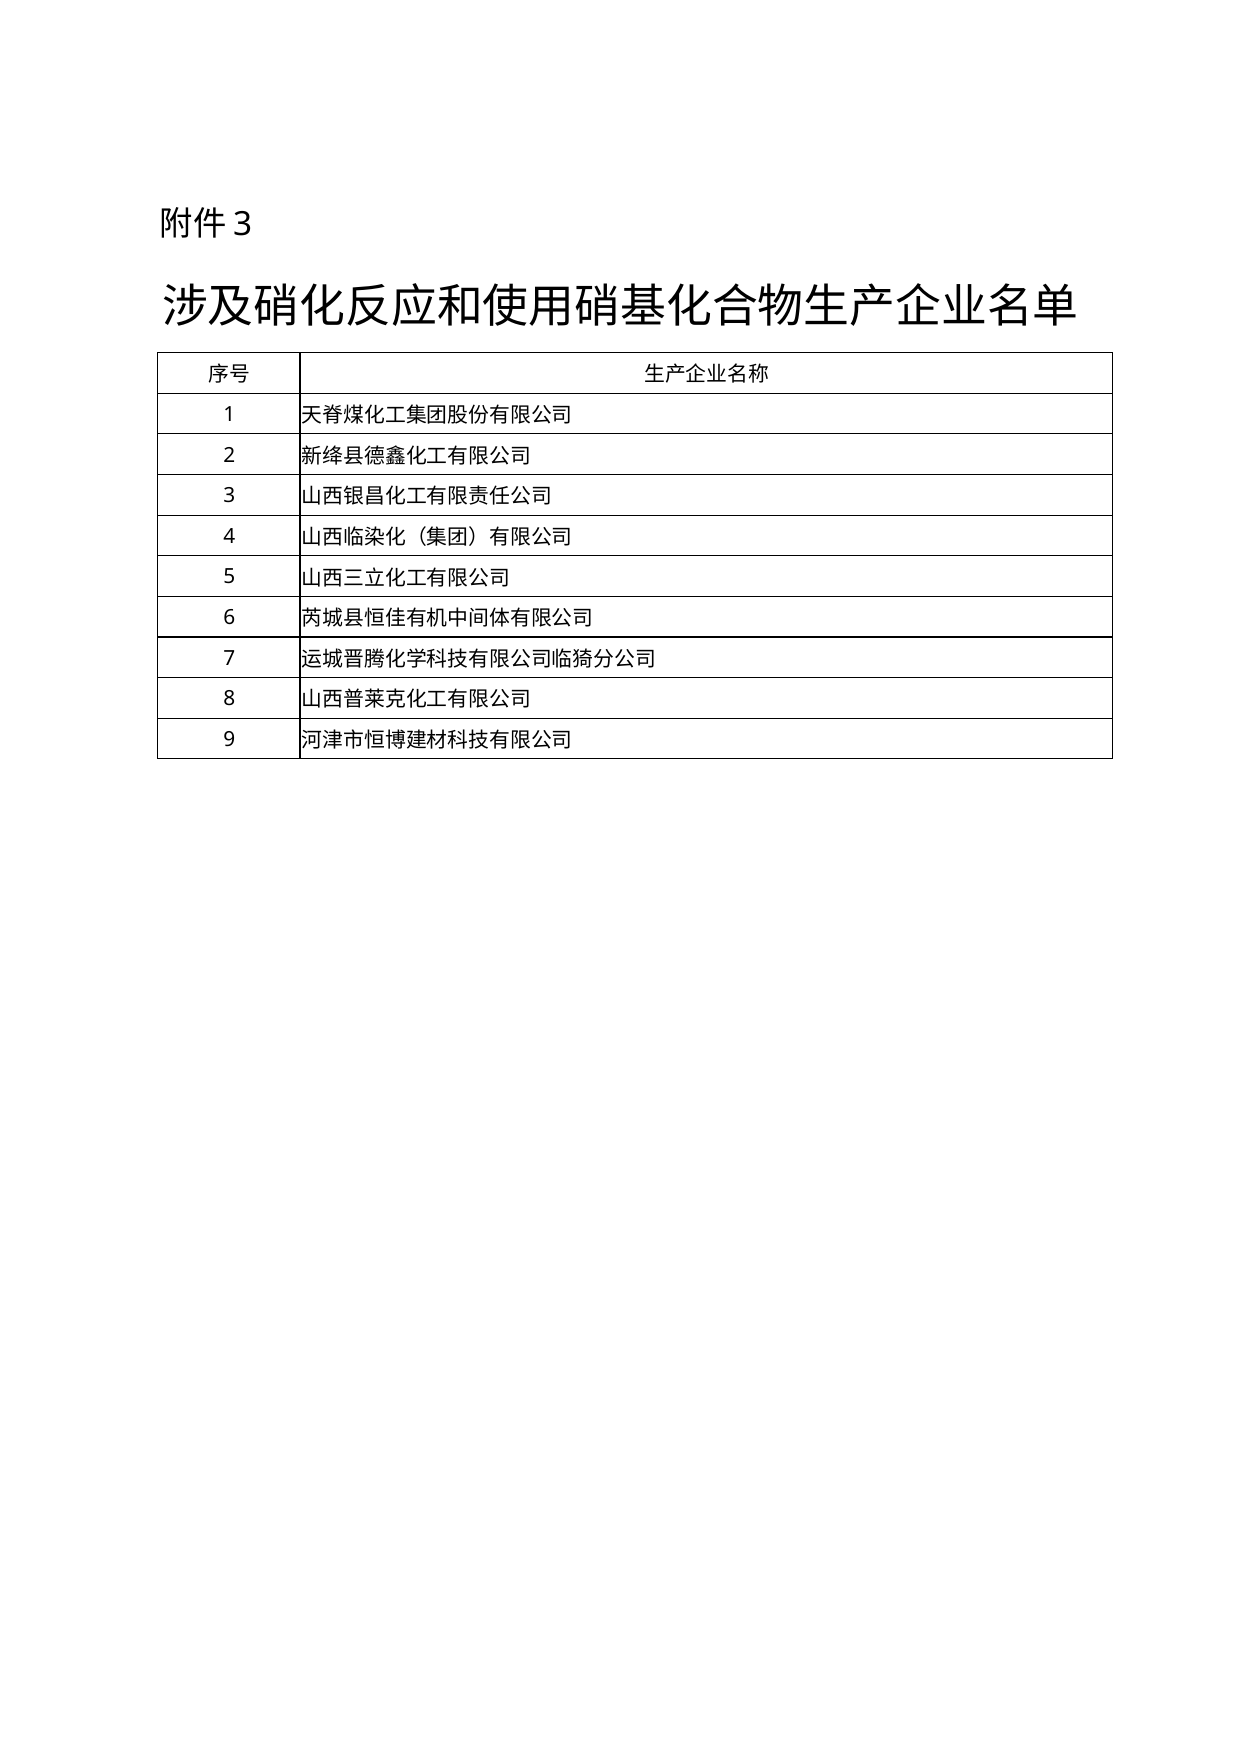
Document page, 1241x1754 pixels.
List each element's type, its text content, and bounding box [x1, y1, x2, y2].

table_cell 山西普莱克化工有限公司 [301, 678, 1112, 718]
table_cell 5 [158, 556, 299, 596]
table_cell 山西银昌化工有限责任公司 [301, 475, 1112, 514]
table_cell 新绛县德鑫化工有限公司 [301, 434, 1112, 474]
table_cell 4 [158, 516, 299, 555]
table_cell 9 [158, 719, 299, 758]
table_cell 山西临染化（集团）有限公司 [301, 516, 1112, 555]
table_cell 7 [158, 638, 299, 677]
text 附件3 [159, 188, 1081, 253]
table_cell 3 [158, 475, 299, 514]
table_header 生产企业名称 [301, 353, 1112, 393]
table_cell 1 [158, 394, 299, 433]
table_cell 天脊煤化工集团股份有限公司 [301, 394, 1112, 433]
table_cell 芮城县恒佳有机中间体有限公司 [301, 597, 1112, 636]
table_cell 运城晋腾化学科技有限公司临猗分公司 [301, 638, 1112, 677]
table_cell 8 [158, 678, 299, 718]
text 涉及硝化反应和使用硝基化合物生产企业名单 [159, 253, 1081, 352]
table_cell 6 [158, 597, 299, 636]
table_cell 2 [158, 434, 299, 474]
table_cell 河津市恒博建材科技有限公司 [301, 719, 1112, 758]
table_header 序号 [158, 353, 299, 393]
table_cell 山西三立化工有限公司 [301, 556, 1112, 596]
